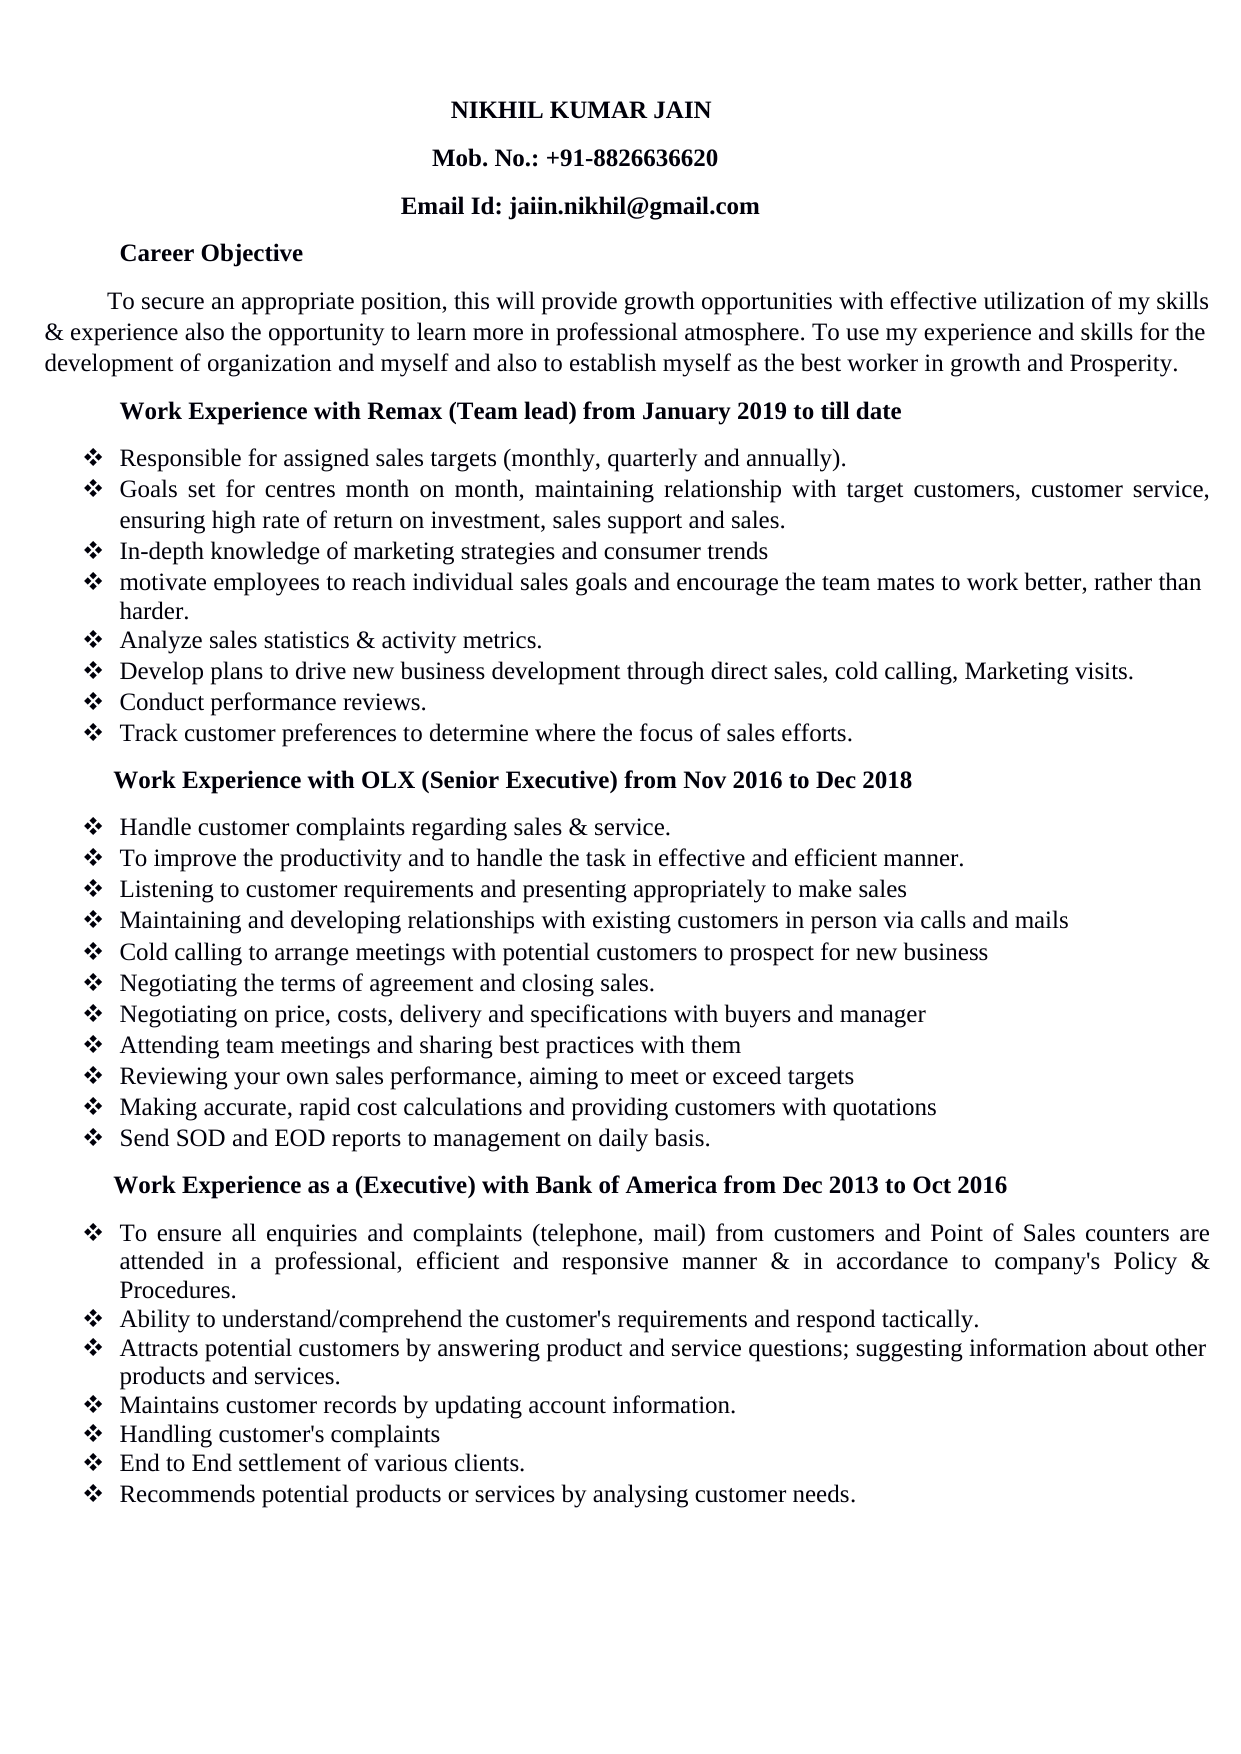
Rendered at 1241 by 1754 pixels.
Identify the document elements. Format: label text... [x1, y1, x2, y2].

list Handling customer's complaints [82, 1419, 1211, 1448]
list Negotiating the terms of agreement and closing sales. [82, 968, 1211, 996]
list Attracts potential customers by answering product and service questions; suggesting information about other products and services. [82, 1333, 1211, 1390]
text Mob. No.: +91-8826636620 [44, 143, 1211, 172]
text Work Experience with Remax (Team lead) from January 2019 to till date [44, 396, 1211, 425]
text To secure an appropriate position, this will provide growth opportunities with effective utilization of my skills & experience also the opportunity to learn more in professional atmosphere. To use my experience and skills for the development of organization and myself and also to establish myself as the best worker in growth and Prosperity. [44, 286, 1211, 377]
list To improve the productivity and to handle the task in effective and efficient manner. [82, 843, 1211, 872]
list Conduct performance reviews. [82, 687, 1211, 716]
text Work Experience as a (Executive) with Bank of America from Dec 2013 to Oct 2016 [44, 1171, 1211, 1199]
list Maintaining and developing relationships with existing customers in person via calls and mails [82, 906, 1211, 934]
list Maintains customer records by updating account information. [82, 1390, 1211, 1419]
list motivate employees to reach individual sales goals and encourage the team mates to work better, rather than harder. [82, 567, 1211, 625]
list End to End settlement of various clients. [82, 1448, 1211, 1476]
list Goals set for centres month on month, maintaining relationship with target customers, customer service, ensuring high rate of return on investment, sales support and sales. [82, 474, 1211, 534]
list Cold calling to arrange meetings with potential customers to prospect for new business [82, 937, 1211, 965]
list Attending team meetings and sharing best practices with them [82, 1030, 1211, 1058]
list Making accurate, rapid cost calculations and providing customers with quotations [82, 1092, 1211, 1121]
text Work Experience with OLX (Senior Executive) from Nov 2016 to Dec 2018 [44, 766, 1211, 794]
list Handle customer complaints regarding sales & service. [82, 812, 1211, 841]
list To ensure all enquiries and complaints (telephone, mail) from customers and Point of Sales counters are attended in a professional, efficient and responsive manner & in accordance to company's Policy & Procedures. [82, 1218, 1211, 1304]
list Send SOD and EOD reports to management on daily basis. [82, 1123, 1211, 1152]
list Reviewing your own sales performance, aiming to meet or exceed targets [82, 1061, 1211, 1089]
list Analyze sales statistics & activity metrics. [82, 625, 1211, 653]
text NIKHIL KUMAR JAIN [44, 95, 1211, 124]
text Career Objective [44, 238, 1211, 267]
list Recommends potential products or services by analysing customer needs. [82, 1479, 1211, 1507]
list Responsible for assigned sales targets (monthly, quarterly and annually). [82, 443, 1211, 472]
list Track customer preferences to determine where the focus of sales efforts. [82, 718, 1211, 747]
list Listening to customer requirements and presenting appropriately to make sales [82, 874, 1211, 903]
list In-depth knowledge of marketing strategies and consumer trends [82, 536, 1211, 565]
text Email Id: jaiin.nikhil@gmail.com [44, 191, 1211, 219]
list Negotiating on price, costs, delivery and specifications with buyers and manager [82, 999, 1211, 1027]
list Develop plans to drive new business development through direct sales, cold calling, Marketing visits. [82, 656, 1211, 684]
list Ability to understand/comprehend the customer's requirements and respond tactically. [82, 1304, 1211, 1333]
